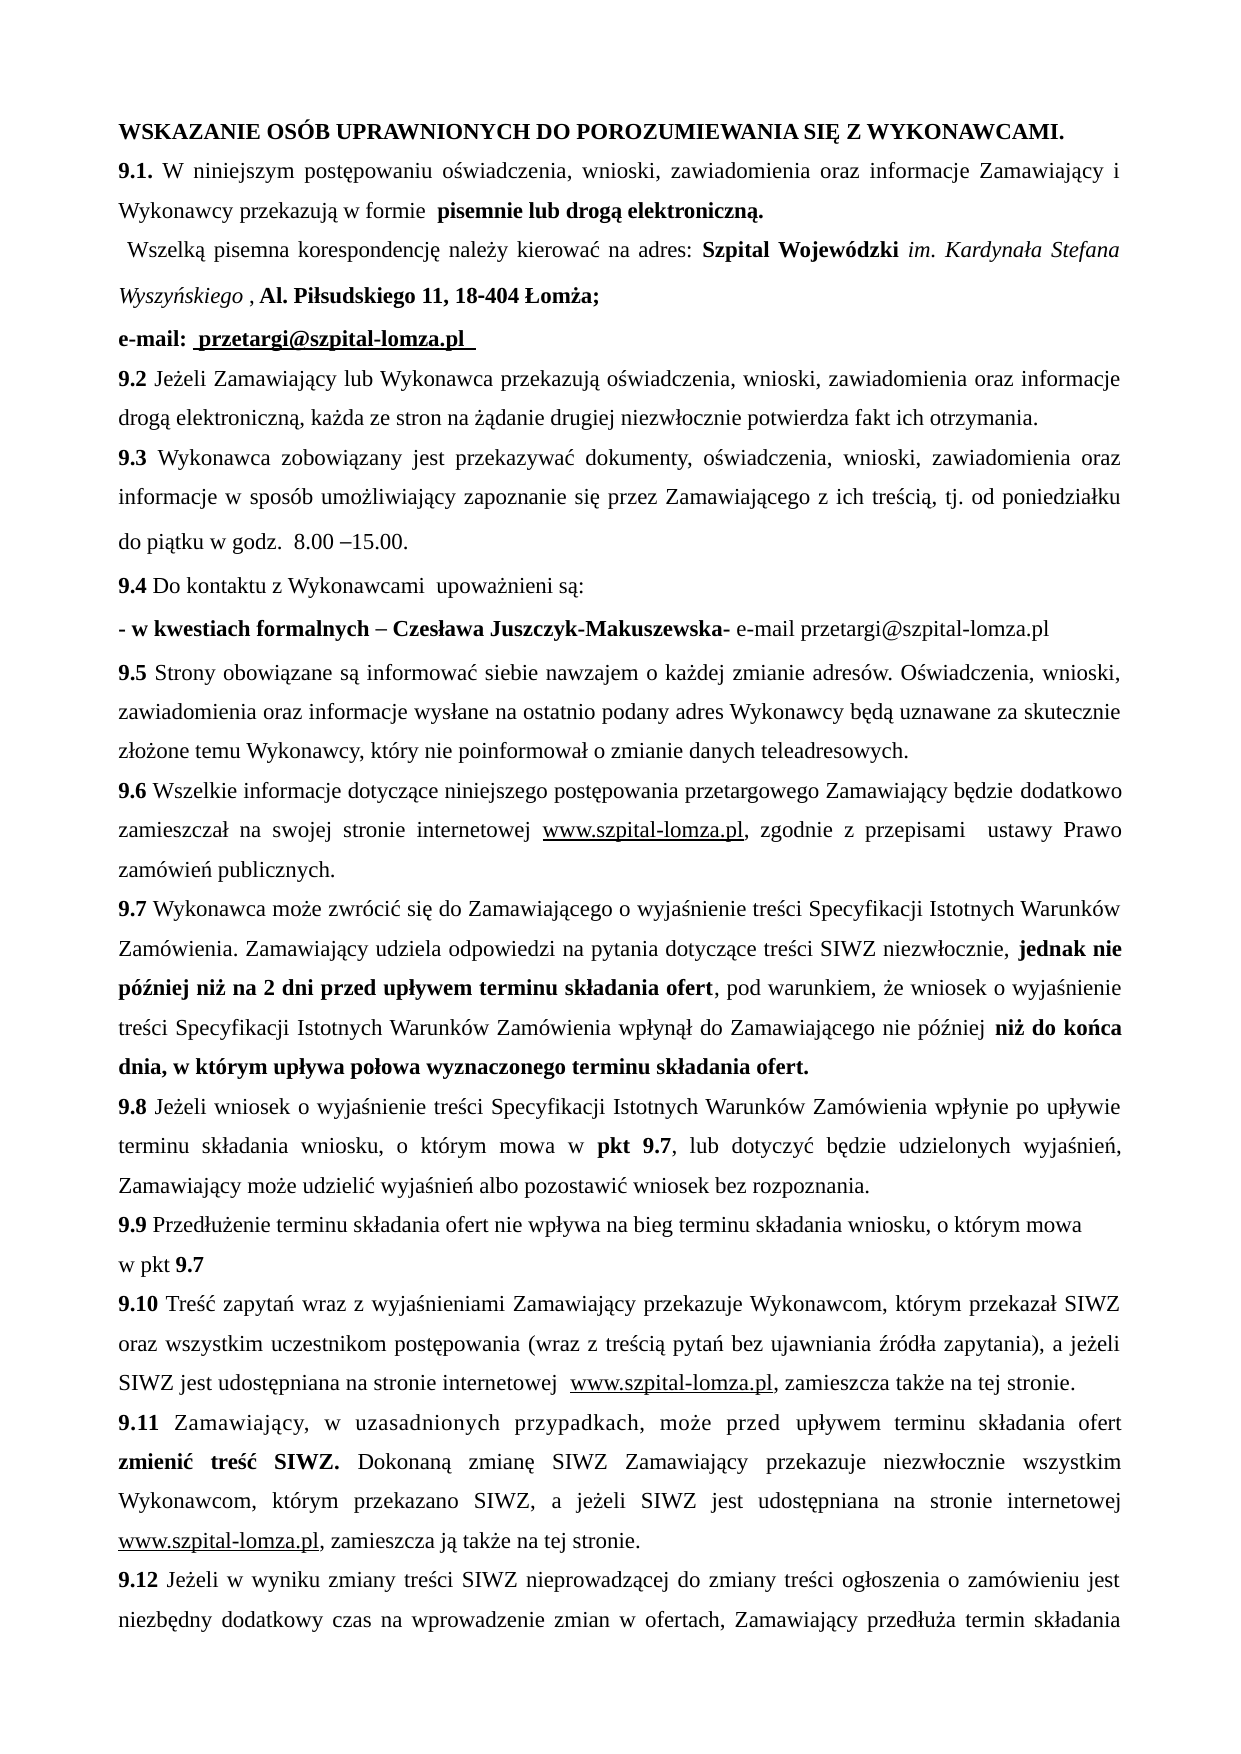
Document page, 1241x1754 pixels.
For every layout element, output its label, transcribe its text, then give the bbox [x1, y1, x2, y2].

text - w kwestiach formalnych – Czesława Juszczyk-Makuszewska- e-mail przetargi@szpital-lomza.pl [118, 612, 1122, 643]
text w pkt 9.7 [118, 1251, 1122, 1277]
text 9.9 Przedłużenie terminu składania ofert nie wpływa na bieg terminu składania wniosku, o którym mowa [118, 1211, 1122, 1238]
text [118, 118, 1122, 144]
text 9.8 Jeżeli wniosek o wyjaśnienie treści Specyfikacji Istotnych Warunków Zamówienia wpłynie po upływie terminu składania wniosku, o którym mowa w pkt 9.7, lub dotyczyć będzie udzielonych wyjaśnień, Zamawiający może udzielić wyjaśnień albo pozostawić wniosek bez rozpoznania. [118, 1093, 1122, 1198]
text 9.10 Treść zapytań wraz z wyjaśnieniami Zamawiający przekazuje Wykonawcom, którym przekazał SIWZ oraz wszystkim uczestnikom postępowania (wraz z treścią pytań bez ujawniania źródła zapytania), a jeżeli SIWZ jest udostępniana na stronie internetowej www.szpital-lomza.pl, zamieszcza także na tej stronie. [118, 1290, 1122, 1396]
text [118, 1567, 1122, 1632]
text 9.4 Do kontaktu z Wykonawcami upoważnieni są: [118, 572, 1122, 598]
text 9.3 Wykonawca zobowiązany jest przekazywać dokumenty, oświadczenia, wnioski, zawiadomienia oraz informacje w sposób umożliwiający zapoznanie się przez Zamawiającego z ich treścią, tj. od poniedziałku do piątku w godz. 8.00 –15.00. [118, 444, 1122, 557]
text Wszelką pisemna korespondencję należy kierować na adres: Szpital Wojewódzki im. Kardynała Stefana Wyszyńskiego , Al. Piłsudskiego 11, 18-404 Łomża; [118, 237, 1122, 310]
text e-mail: przetargi@szpital-lomza.pl [118, 325, 1122, 352]
text 9.7 Wykonawca może zwrócić się do Zamawiającego o wyjaśnienie treści Specyfikacji Istotnych Warunków Zamówienia. Zamawiający udziela odpowiedzi na pytania dotyczące treści SIWZ niezwłocznie, jednak nie później niż na 2 dni przed upływem terminu składania ofert, pod warunkiem, że wniosek o wyjaśnienie treści Specyfikacji Istotnych Warunków Zamówienia wpłynął do Zamawiającego nie później niż do końca dnia, w którym upływa połowa wyznaczonego terminu składania ofert. [118, 895, 1122, 1080]
text 9.2 Jeżeli Zamawiający lub Wykonawca przekazują oświadczenia, wnioski, zawiadomienia oraz informacje drogą elektroniczną, każda ze stron na żądanie drugiej niezwłocznie potwierdza fakt ich otrzymania. [118, 365, 1122, 431]
text 9.1. W niniejszym postępowaniu oświadczenia, wnioski, zawiadomienia oraz informacje Zamawiający i Wykonawcy przekazują w formie pisemnie lub drogą elektroniczną. [118, 158, 1122, 223]
text 9.6 Wszelkie informacje dotyczące niniejszego postępowania przetargowego Zamawiający będzie dodatkowo zamieszczał na swojej stronie internetowej www.szpital-lomza.pl, zgodnie z przepisami ustawy Prawo zamówień publicznych. [118, 777, 1122, 882]
text 9.5 Strony obowiązane są informować siebie nawzajem o każdej zmianie adresów. Oświadczenia, wnioski, zawiadomienia oraz informacje wysłane na ostatnio podany adres Wykonawcy będą uznawane za skutecznie złożone temu Wykonawcy, który nie poinformował o zmianie danych teleadresowych. [118, 658, 1122, 764]
text 9.11 Zamawiający, w uzasadnionych przypadkach, może przed upływem terminu składania ofert zmienić treść SIWZ. Dokonaną zmianę SIWZ Zamawiający przekazuje niezwłocznie wszystkim Wykonawcom, którym przekazano SIWZ, a jeżeli SIWZ jest udostępniana na stronie internetowej www.szpital-lomza.pl, zamieszcza ją także na tej stronie. [118, 1409, 1122, 1553]
